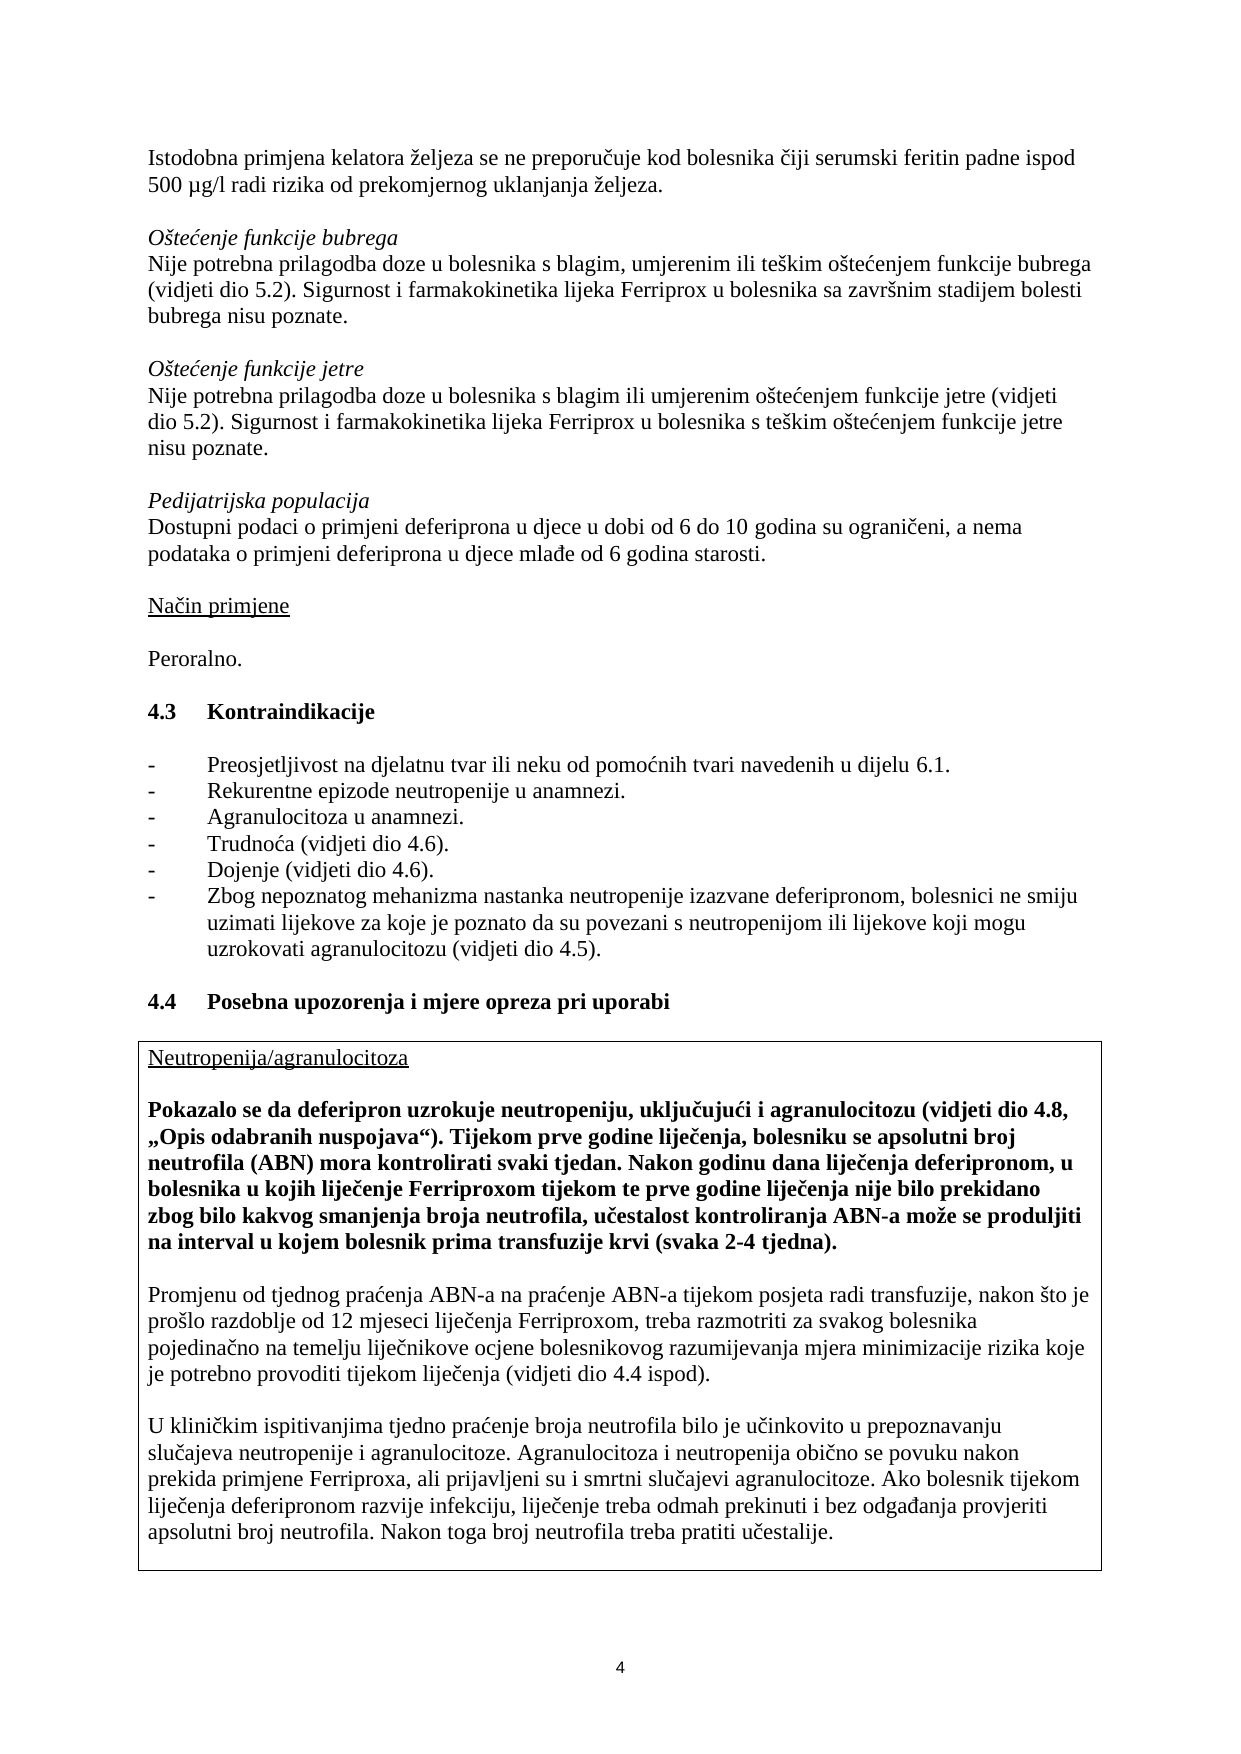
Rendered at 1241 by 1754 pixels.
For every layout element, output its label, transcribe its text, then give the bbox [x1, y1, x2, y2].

text Nije potrebna prilagodba doze u bolesnika s blagim ili umjerenim oštećenjem funkcije jetre (vidjeti dio 5.2). Sigurnost i farmakokinetika lijeka Ferriprox u bolesnika s teškim oštećenjem funkcije jetre nisu poznate. [148, 382, 1092, 461]
text - Zbog nepoznatog mehanizma nastanka neutropenije izazvane deferipronom, bolesnici ne smiju uzimati lijekove za koje je poznato da su povezani s neutropenijom ili lijekove koji mogu uzrokovati agranulocitozu (vidjeti dio 4.5). [148, 882, 1092, 961]
text Dostupni podaci o primjeni deferiprona u djece u dobi od 6 do 10 godina su ograničeni, a nema podataka o primjeni deferiprona u djece mlađe od 6 godina starosti. [148, 513, 1092, 566]
text 4.3 Kontraindikacije [148, 698, 1092, 724]
text Nije potrebna prilagodba doze u bolesnika s blagim, umjerenim ili teškim oštećenjem funkcije bubrega (vidjeti dio 5.2). Sigurnost i farmakokinetika lijeka Ferriprox u bolesnika sa završnim stadijem bolesti bubrega nisu poznate. [148, 250, 1092, 329]
text Neutropenija/agranulocitoza [139, 1042, 1101, 1070]
text Istodobna primjena kelatora željeza se ne preporučuje kod bolesnika čiji serumski feritin padne ispod 500 µg/l radi rizika od prekomjernog uklanjanja željeza. [148, 144, 1092, 197]
text - Rekurentne epizode neutropenije u anamnezi. [148, 777, 1092, 803]
text Oštećenje funkcije bubrega [148, 223, 1092, 250]
text Peroralno. [148, 645, 1092, 672]
text - Preosjetljivost na djelatnu tvar ili neku od pomoćnih tvari navedenih u dijelu 6.1. [148, 751, 1092, 777]
text Pokazalo se da deferipron uzrokuje neutropeniju, uključujući i agranulocitozu (vidjeti dio 4.8, „Opis odabranih nuspojava“). Tijekom prve godine liječenja, bolesniku se apsolutni broj neutrofila (ABN) mora kontrolirati svaki tjedan. Nakon godinu dana liječenja deferipronom, u bolesnika u kojih liječenje Ferriproxom tijekom te prve godine liječenja nije bilo prekidano zbog bilo kakvog smanjenja broja neutrofila, učestalost kontroliranja ABN-a može se produljiti na interval u kojem bolesnik prima transfuzije krvi (svaka 2-4 tjedna). [148, 1096, 1092, 1254]
text Promjenu od tjednog praćenja ABN-a na praćenje ABN-a tijekom posjeta radi transfuzije, nakon što je prošlo razdoblje od 12 mjeseci liječenja Ferriproxom, treba razmotriti za svakog bolesnika pojedinačno na temelju liječnikove ocjene bolesnikovog razumijevanja mjera minimizacije rizika koje je potrebno provoditi tijekom liječenja (vidjeti dio 4.4 ispod). [148, 1281, 1092, 1386]
text - Dojenje (vidjeti dio 4.6). [148, 856, 1092, 882]
text Pedijatrijska populacija [148, 487, 1092, 513]
text Način primjene [148, 592, 1092, 619]
text 4.4 Posebna upozorenja i mjere opreza pri uporabi [148, 988, 1092, 1014]
text U kliničkim ispitivanjima tjedno praćenje broja neutrofila bilo je učinkovito u prepoznavanju slučajeva neutropenije i agranulocitoze. Agranulocitoza i neutropenija obično se povuku nakon prekida primjene Ferriproxa, ali prijavljeni su i smrtni slučajevi agranulocitoze. Ako bolesnik tijekom liječenja deferipronom razvije infekciju, liječenje treba odmah prekinuti i bez odgađanja provjeriti apsolutni broj neutrofila. Nakon toga broj neutrofila treba pratiti učestalije. [148, 1413, 1092, 1544]
text - Agranulocitoza u anamnezi. [148, 803, 1092, 830]
text Oštećenje funkcije jetre [148, 355, 1092, 382]
text - Trudnoća (vidjeti dio 4.6). [148, 830, 1092, 856]
